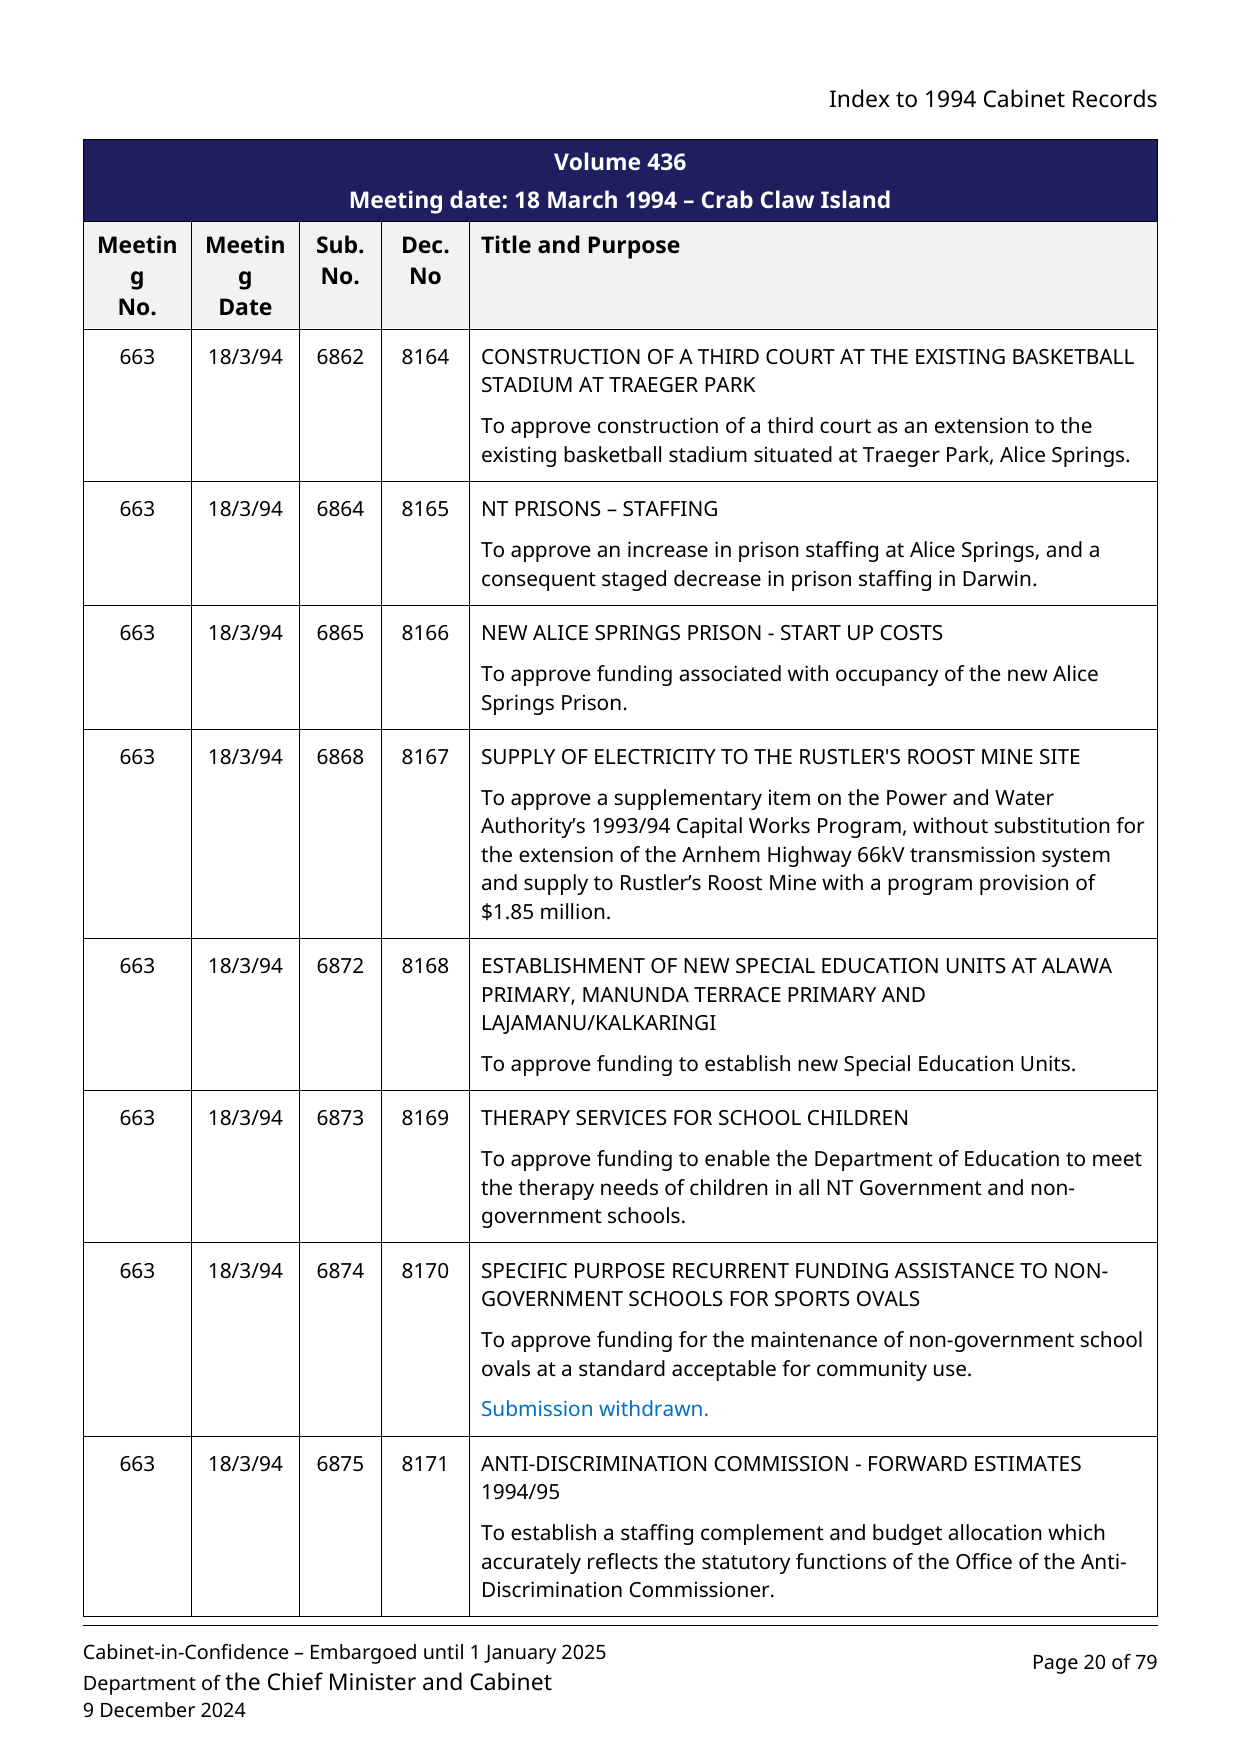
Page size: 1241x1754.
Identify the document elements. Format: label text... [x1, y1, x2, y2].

table_cell 18/3/94 [192, 730, 299, 938]
table_cell 663 [84, 1243, 191, 1436]
table_cell 6872 [300, 939, 381, 1090]
table_cell 8169 [382, 1091, 469, 1242]
table_cell 18/3/94 [192, 1091, 299, 1242]
table_cell 6875 [300, 1437, 381, 1616]
table_cell 6865 [300, 606, 381, 728]
table_cell 18/3/94 [192, 1243, 299, 1436]
table_cell 8165 [382, 482, 469, 605]
table_cell ESTABLISHMENT OF NEW SPECIAL EDUCATION UNITS AT ALAWA PRIMARY, MANUNDA TERRACE PRIMARY AND LAJAMANU/KALKARINGI To approve funding to establish new Special Education Units. [470, 939, 1157, 1090]
table_cell SUPPLY OF ELECTRICITY TO THE RUSTLER'S ROOST MINE SITE To approve a supplementary item on the Power and Water Authority’s 1993/94 Capital Works Program, without substitution for the extension of the Arnhem Highway 66kV transmission system and supply to Rustler’s Roost Mine with a program provision of $1.85 million. [470, 730, 1157, 938]
table_cell 18/3/94 [192, 330, 299, 481]
table_cell 6874 [300, 1243, 381, 1436]
table_cell 18/3/94 [192, 482, 299, 605]
table_cell 663 [84, 1091, 191, 1242]
table_cell 18/3/94 [192, 1437, 299, 1616]
table_cell Meeting No. [84, 222, 191, 328]
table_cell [470, 1437, 1157, 1616]
table_cell 8164 [382, 330, 469, 481]
table_cell 663 [84, 482, 191, 605]
table_cell 663 [84, 939, 191, 1090]
table_cell 8166 [382, 606, 469, 728]
table_cell 8167 [382, 730, 469, 938]
table_cell 663 [84, 730, 191, 938]
table_cell SPECIFIC PURPOSE RECURRENT FUNDING ASSISTANCE TO NON-GOVERNMENT SCHOOLS FOR SPORTS OVALS To approve funding for the maintenance of non-government school ovals at a standard acceptable for community use. Submission withdrawn. [470, 1243, 1157, 1436]
table_cell Title and Purpose [470, 222, 1157, 328]
table_cell THERAPY SERVICES FOR SCHOOL CHILDREN To approve funding to enable the Department of Education to meet the therapy needs of children in all NT Government and non-government schools. [470, 1091, 1157, 1242]
table_cell Dec. No [382, 222, 469, 328]
table_cell 6862 [300, 330, 381, 481]
table_cell Meeting Date [192, 222, 299, 328]
table_cell 8171 [382, 1437, 469, 1616]
table_cell NT PRISONS – STAFFING To approve an increase in prison staffing at Alice Springs, and a consequent staged decrease in prison staffing in Darwin. [470, 482, 1157, 605]
table_cell 18/3/94 [192, 606, 299, 728]
table_cell 663 [84, 1437, 191, 1616]
table_cell 6873 [300, 1091, 381, 1242]
table_cell NEW ALICE SPRINGS PRISON - START UP COSTS To approve funding associated with occupancy of the new Alice Springs Prison. [470, 606, 1157, 728]
table_cell 663 [84, 330, 191, 481]
table_cell 663 [84, 606, 191, 728]
table_cell 6868 [300, 730, 381, 938]
table_cell Sub. No. [300, 222, 381, 328]
table_cell CONSTRUCTION OF A THIRD COURT AT THE EXISTING BASKETBALL STADIUM AT TRAEGER PARK To approve construction of a third court as an extension to the existing basketball stadium situated at Traeger Park, Alice Springs. [470, 330, 1157, 481]
table_cell 6864 [300, 482, 381, 605]
table_cell 8170 [382, 1243, 469, 1436]
table_cell 8168 [382, 939, 469, 1090]
table_header Volume 436 Meeting date: 18 March 1994 – Crab Claw Island [84, 140, 1157, 221]
table_cell 18/3/94 [192, 939, 299, 1090]
